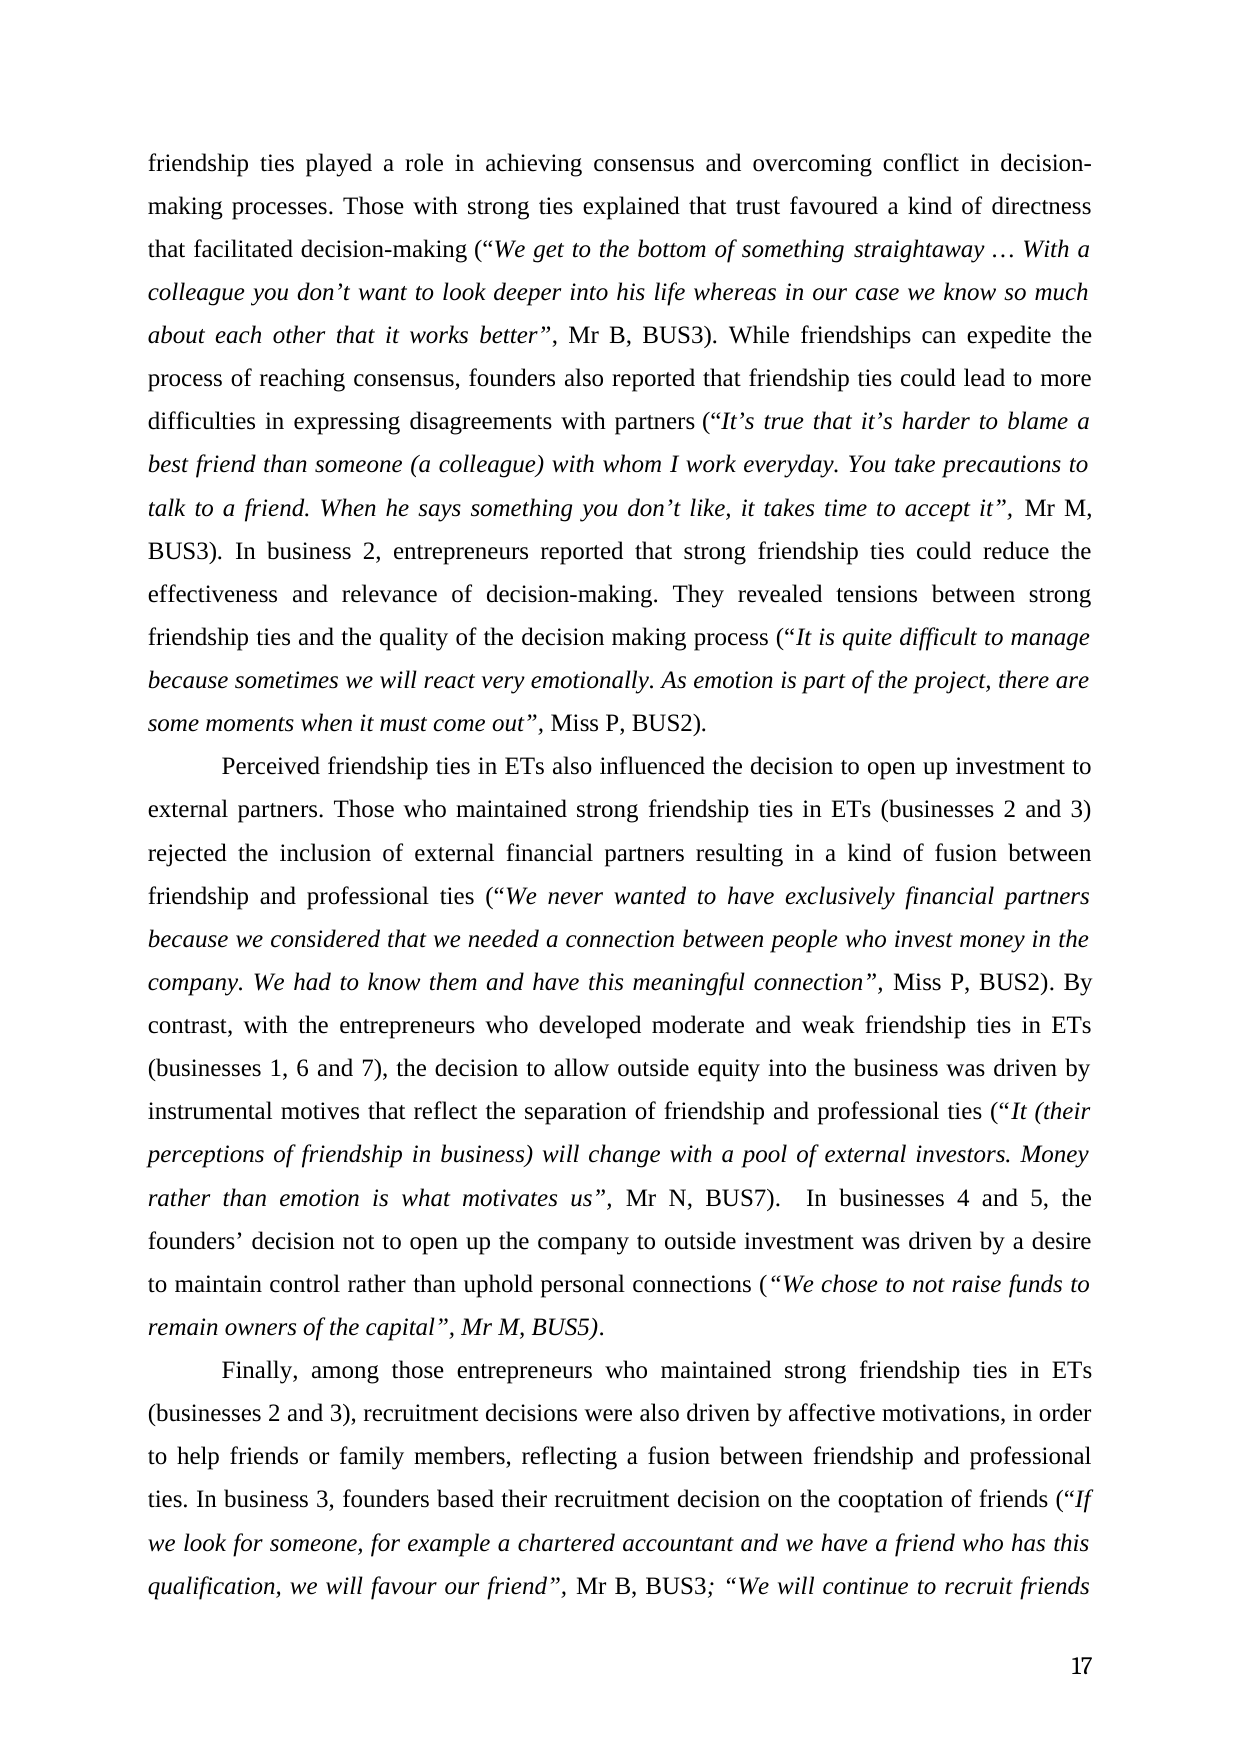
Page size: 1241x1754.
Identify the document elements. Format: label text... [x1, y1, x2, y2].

text Perceived friendship ties in ETs also influenced the decision to open up investment to external partners. Those who maintained strong friendship ties in ETs (businesses 2 and 3) rejected the inclusion of external financial partners resulting in a kind of fusion between friendship and professional ties (“We never wanted to have exclusively financial partners because we considered that we needed a connection between people who invest money in the company. We had to know them and have this meaningful connection”, Miss P, BUS2). By contrast, with the entrepreneurs who developed moderate and weak friendship ties in ETs (businesses 1, 6 and 7), the decision to allow outside equity into the business was driven by instrumental motives that reflect the separation of friendship and professional ties (“It (their perceptions of friendship in business) will change with a pool of external investors. Money rather than emotion is what motivates us”, Mr N, BUS7). In businesses 4 and 5, the founders’ decision not to open up the company to outside investment was driven by a desire to maintain control rather than uphold personal connections (“We chose to not raise funds to remain owners of the capital”, Mr M, BUS5). [148, 751, 1093, 1341]
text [148, 148, 1093, 737]
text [148, 1355, 1093, 1599]
